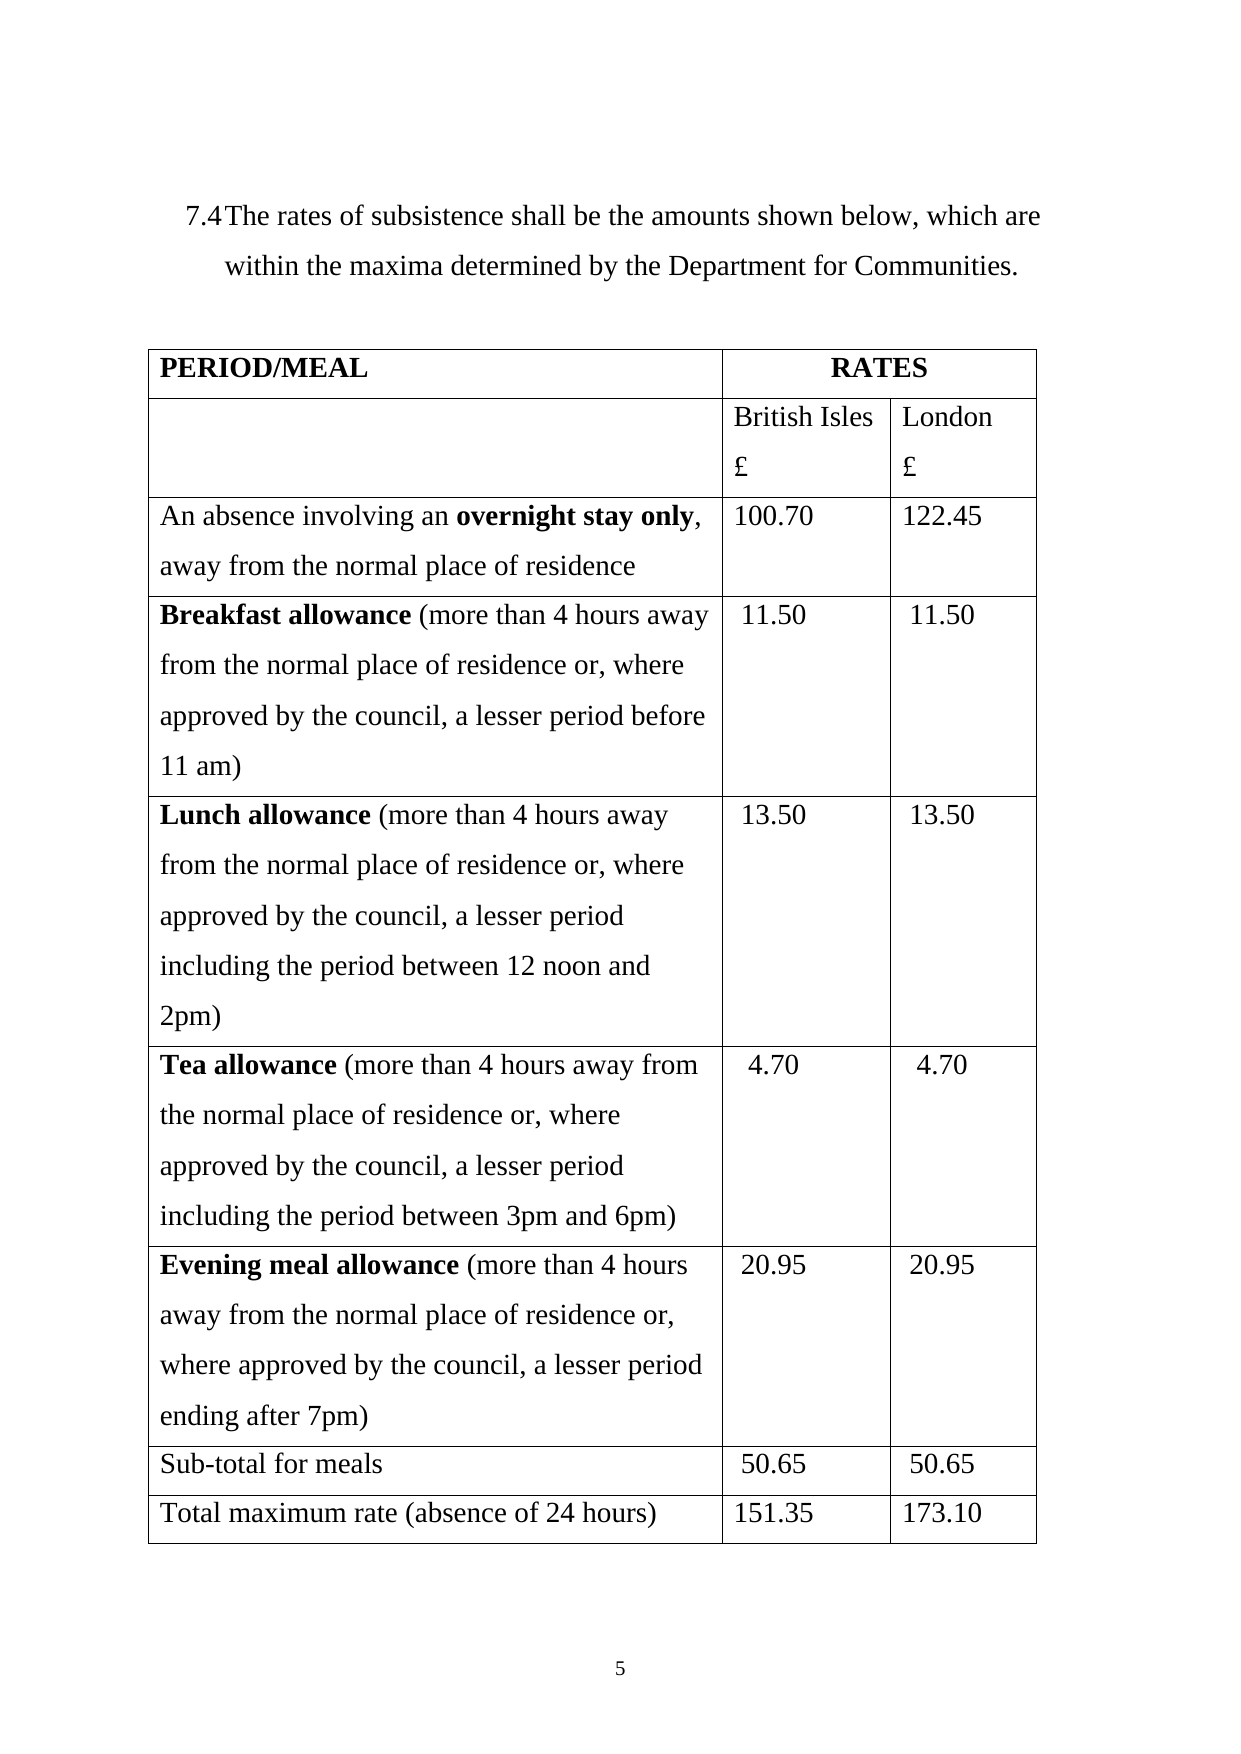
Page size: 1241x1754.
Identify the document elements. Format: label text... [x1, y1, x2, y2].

table_header RATES [723, 350, 1036, 398]
table_cell 50.65 [891, 1447, 1036, 1494]
table_cell 11.50 [723, 597, 890, 796]
table_cell 13.50 [723, 797, 890, 1046]
table_cell 11.50 [891, 597, 1036, 796]
table_cell Tea allowance (more than 4 hours away from the normal place of residence or, where approved by the council, a lesser period including the period between 3pm and 6pm) [149, 1047, 722, 1246]
table_cell Lunch allowance (more than 4 hours away from the normal place of residence or, where approved by the council, a lesser period including the period between 12 noon and 2pm) [149, 797, 722, 1046]
table_cell 20.95 [891, 1247, 1036, 1446]
table_cell Total maximum rate (absence of 24 hours) [149, 1496, 722, 1543]
table_cell 50.65 [723, 1447, 890, 1494]
table_cell 13.50 [891, 797, 1036, 1046]
table_cell London £ [891, 399, 1036, 497]
table_cell 20.95 [723, 1247, 890, 1446]
table_cell British Isles £ [723, 399, 890, 497]
table_cell Breakfast allowance (more than 4 hours away from the normal place of residence or, where approved by the council, a lesser period before 11 am) [149, 597, 722, 796]
table_cell 4.70 [723, 1047, 890, 1246]
table_cell An absence involving an overnight stay only, away from the normal place of residence [149, 498, 722, 596]
table_cell 151.35 [723, 1496, 890, 1543]
table_cell [149, 399, 722, 497]
table_cell 4.70 [891, 1047, 1036, 1246]
table_cell Sub-total for meals [149, 1447, 722, 1494]
table_cell Evening meal allowance (more than 4 hours away from the normal place of residence or, where approved by the council, a lesser period ending after 7pm) [149, 1247, 722, 1446]
table_cell 122.45 [891, 498, 1036, 596]
table_header PERIOD/MEAL [149, 350, 722, 398]
table_cell 100.70 [723, 498, 890, 596]
list The rates of subsistence shall be the amounts shown below, which are within the maxima determined by the Department for Communities. [185, 198, 1092, 282]
table_cell 173.10 [891, 1496, 1036, 1543]
